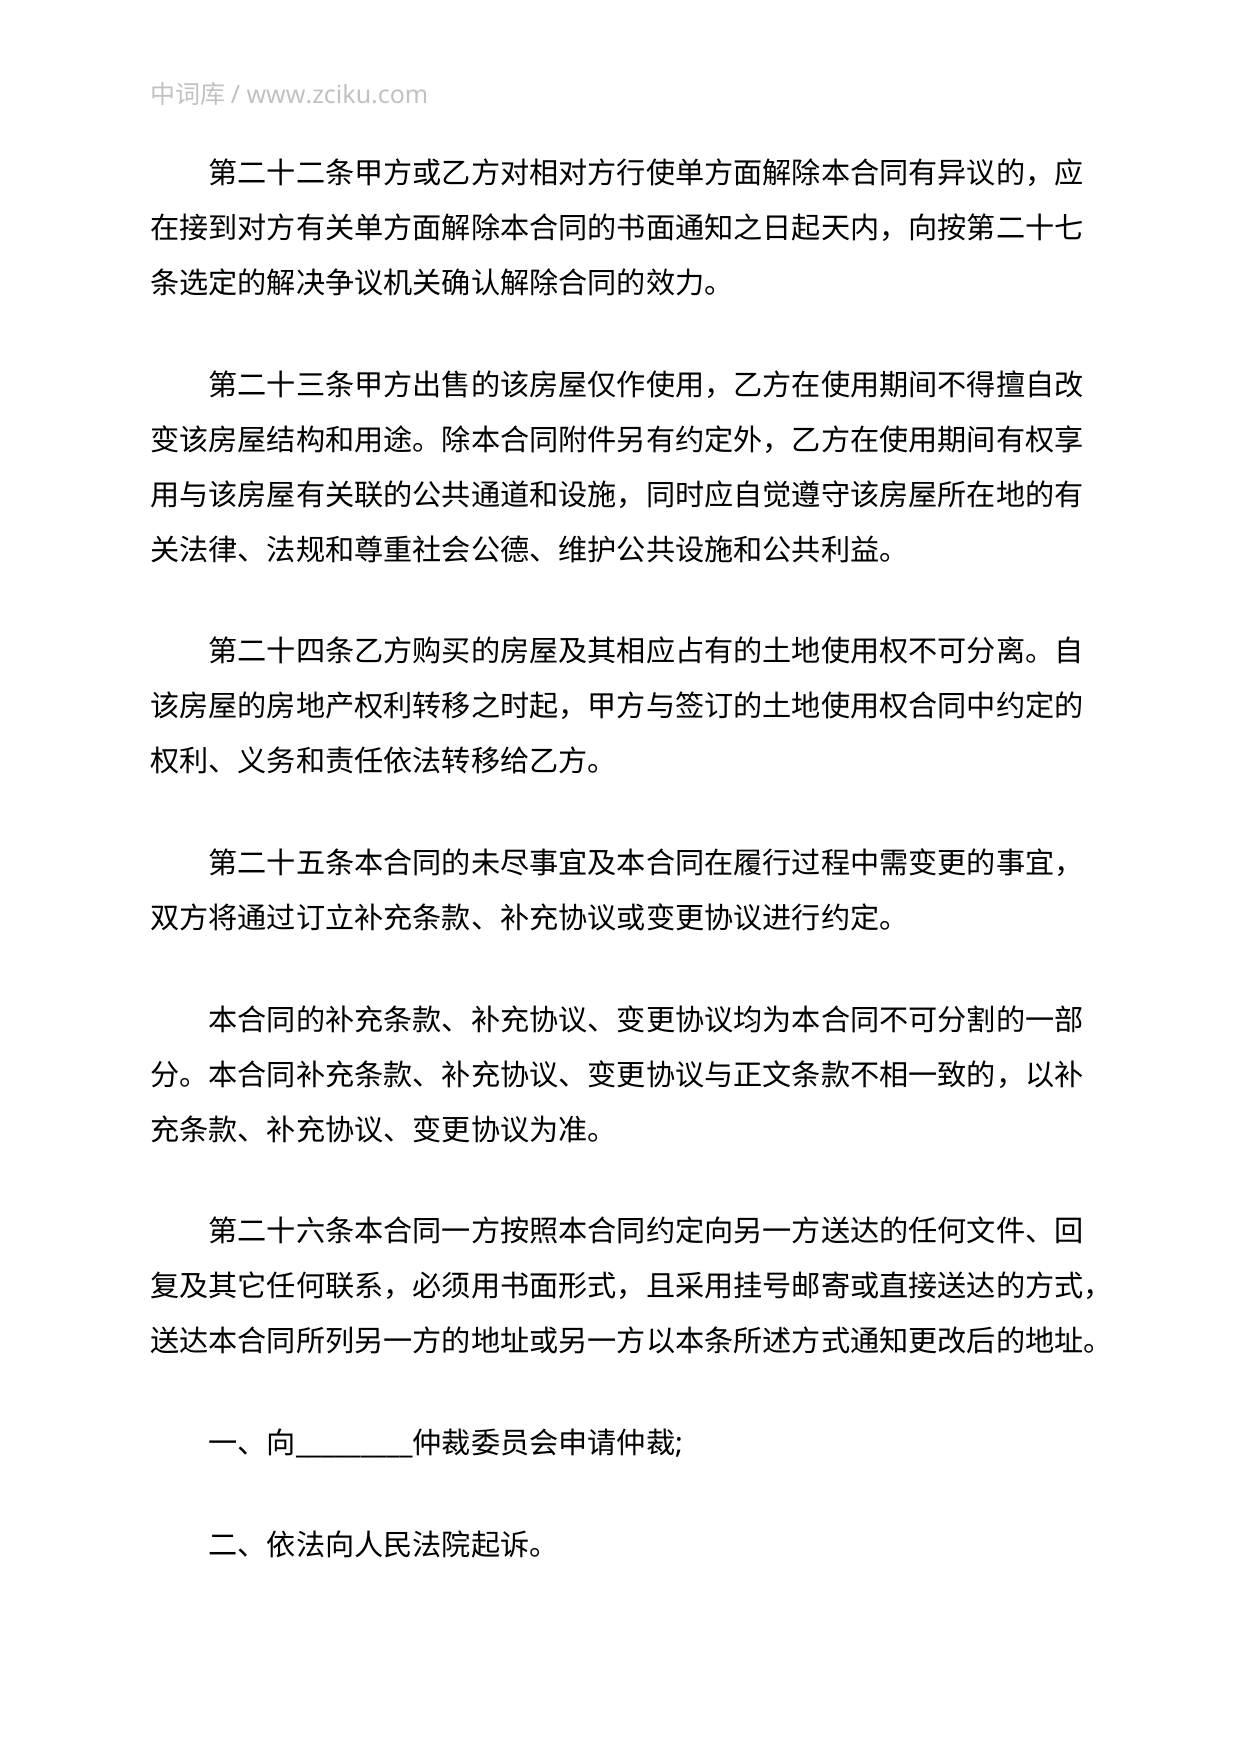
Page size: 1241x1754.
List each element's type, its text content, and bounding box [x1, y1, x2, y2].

text 第二十三条甲方出售的该房屋仅作使用，乙方在使用期间不得擅自改变该房屋结构和用途。除本合同附件另有约定外，乙方在使用期间有权享用与该房屋有关联的公共通道和设施，同时应自觉遵守该房屋所在地的有关法律、法规和尊重社会公德、维护公共设施和公共利益。 [150, 362, 1090, 568]
text 第二十五条本合同的未尽事宜及本合同在履行过程中需变更的事宜，双方将通过订立补充条款、补充协议或变更协议进行约定。 [150, 839, 1090, 937]
text 二、依法向人民法院起诉。 [150, 1521, 1090, 1564]
text 本合同的补充条款、补充协议、变更协议均为本合同不可分割的一部分。本合同补充条款、补充协议、变更协议与正文条款不相一致的，以补充条款、补充协议、变更协议为准。 [150, 996, 1090, 1148]
text 第二十六条本合同一方按照本合同约定向另一方送达的任何文件、回复及其它任何联系，必须用书面形式，且采用挂号邮寄或直接送达的方式，送达本合同所列另一方的地址或另一方以本条所述方式通知更改后的地址。 [150, 1208, 1090, 1360]
text 一、向_________仲裁委员会申请仲裁; [150, 1419, 1090, 1462]
text 第二十四条乙方购买的房屋及其相应占有的土地使用权不可分离。自该房屋的房地产权利转移之时起，甲方与签订的土地使用权合同中约定的权利、义务和责任依法转移给乙方。 [150, 628, 1090, 780]
text 第二十二条甲方或乙方对相对方行使单方面解除本合同有异议的，应在接到对方有关单方面解除本合同的书面通知之日起天内，向按第二十七条选定的解决争议机关确认解除合同的效力。 [150, 150, 1090, 302]
